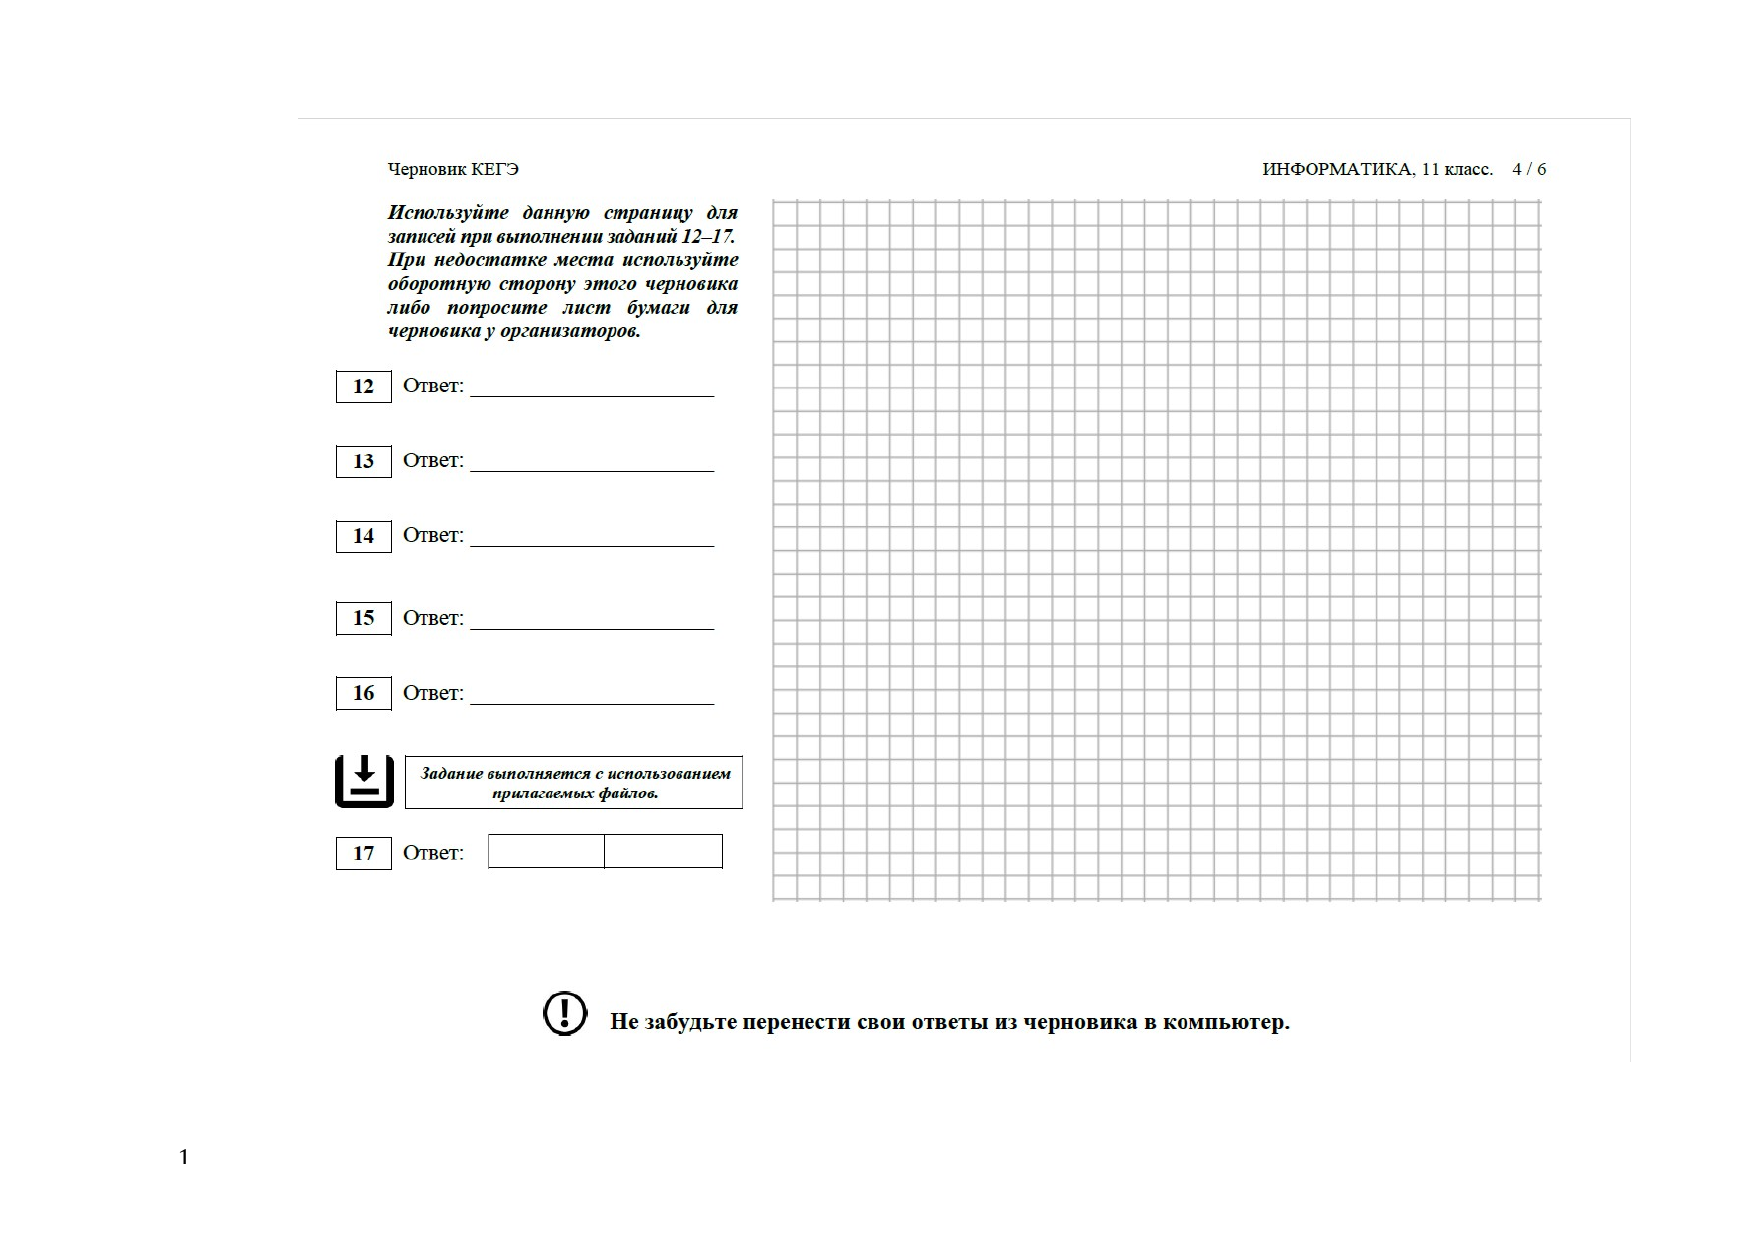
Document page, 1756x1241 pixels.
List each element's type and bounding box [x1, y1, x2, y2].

picture [298, 118, 1631, 1062]
